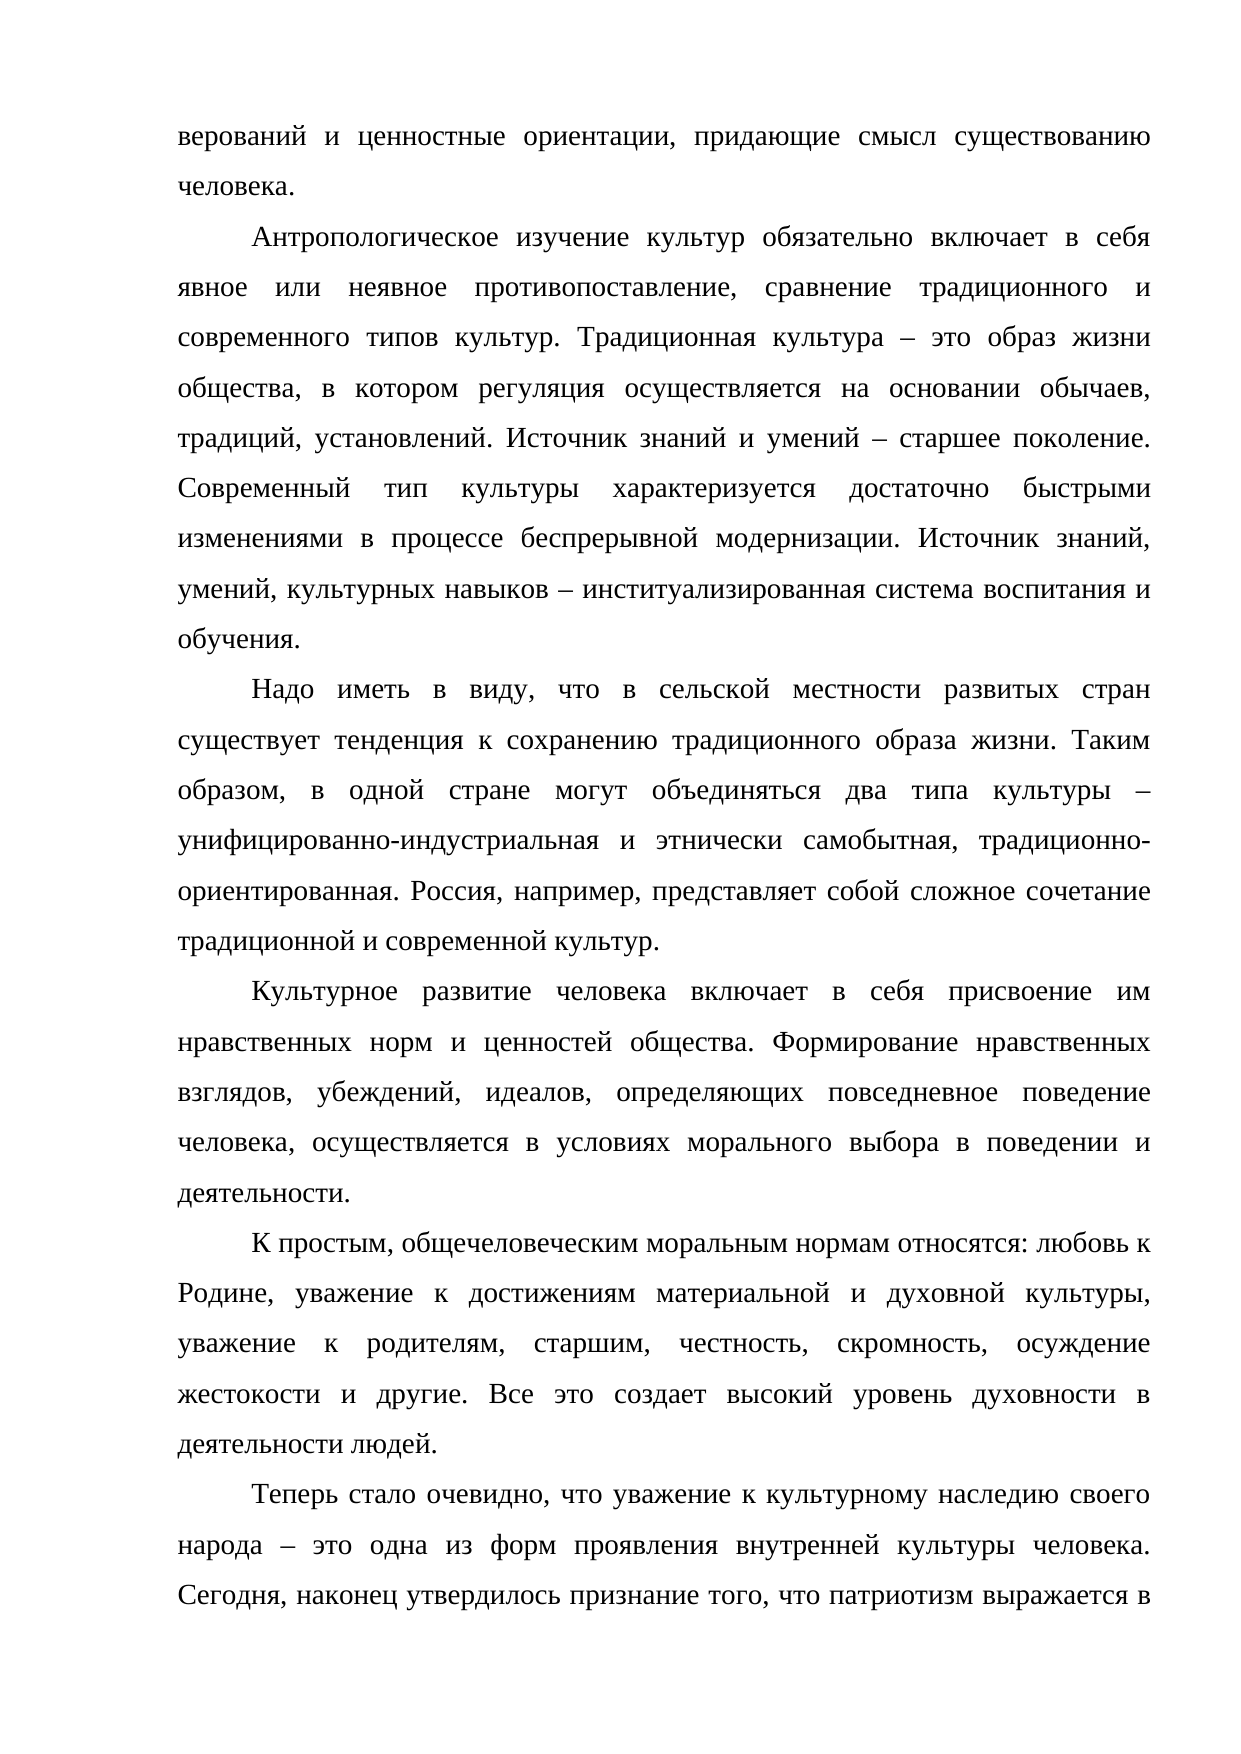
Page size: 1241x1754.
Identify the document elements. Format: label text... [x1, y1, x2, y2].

text Надо иметь в виду, что в сельской местности развитых стран существует тенденция к сохранению традиционного образа жизни. Таким образом, в одной стране могут объединяться два типа культуры – унифицированно-индустриальная и этнически самобытная, традиционно-ориентированная. Россия, например, представляет собой сложное сочетание традиционной и современной культур. [177, 672, 1152, 957]
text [177, 118, 1152, 202]
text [177, 1477, 1152, 1611]
text Культурное развитие человека включает в себя присвоение им нравственных норм и ценностей общества. Формирование нравственных взглядов, убеждений, идеалов, определяющих повседневное поведение человека, осуществляется в условиях морального выбора в поведении и деятельности. [177, 973, 1152, 1208]
text К простым, общечеловеческим моральным нормам относятся: любовь к Родине, уважение к достижениям материальной и духовной культуры, уважение к родителям, старшим, честность, скромность, осуждение жестокости и другие. Все это создает высокий уровень духовности в деятельности людей. [177, 1225, 1152, 1460]
text Антропологическое изучение культур обязательно включает в себя явное или неявное противопоставление, сравнение традиционного и современного типов культур. Традиционная культура – это образ жизни общества, в котором регуляция осуществляется на основании обычаев, традиций, установлений. Источник знаний и умений – старшее поколение. Современный тип культуры характеризуется достаточно быстрыми изменениями в процессе беспрерывной модернизации. Источник знаний, умений, культурных навыков – институализированная система воспитания и обучения. [177, 219, 1152, 655]
